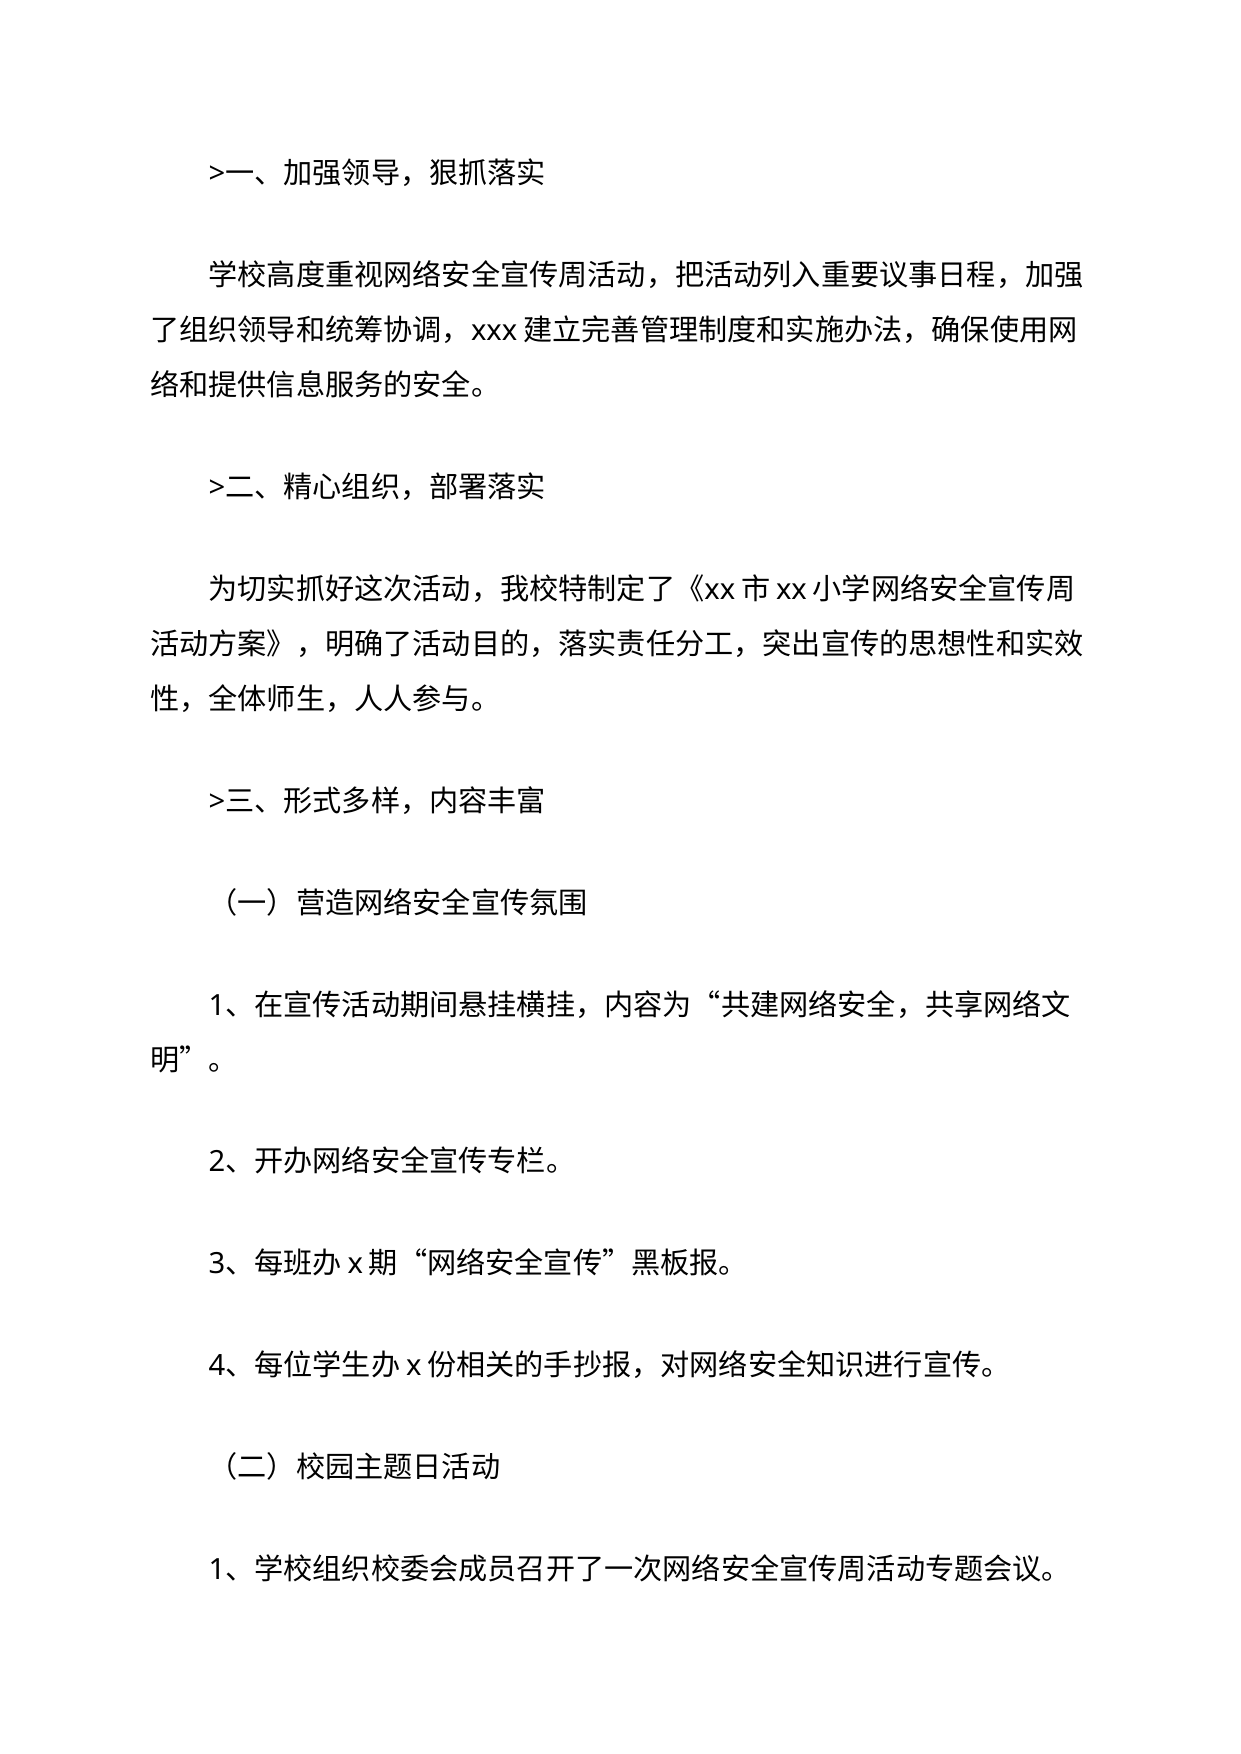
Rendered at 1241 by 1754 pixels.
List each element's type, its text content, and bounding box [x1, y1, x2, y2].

text >三、形式多样，内容丰富 [150, 777, 1090, 820]
text >二、精心组织，部署落实 [150, 464, 1090, 506]
text 4、每位学生办x份相关的手抄报，对网络安全知识进行宣传。 [150, 1342, 1090, 1384]
text >一、加强领导，狠抓落实 [150, 150, 1090, 192]
text 1、学校组织校委会成员召开了一次网络安全宣传周活动专题会议。 [150, 1546, 1090, 1588]
text （二）校园主题日活动 [150, 1444, 1090, 1486]
text 为切实抓好这次活动，我校特制定了《xx市xx小学网络安全宣传周活动方案》，明确了活动目的，落实责任分工，突出宣传的思想性和实效性，全体师生，人人参与。 [150, 566, 1090, 718]
text 1、在宣传活动期间悬挂横挂，内容为“共建网络安全，共享网络文明”。 [150, 981, 1090, 1078]
text 学校高度重视网络安全宣传周活动，把活动列入重要议事日程，加强了组织领导和统筹协调，xxx建立完善管理制度和实施办法，确保使用网络和提供信息服务的安全。 [150, 252, 1090, 404]
text 2、开办网络安全宣传专栏。 [150, 1138, 1090, 1180]
text （一）营造网络安全宣传氛围 [150, 879, 1090, 922]
text 3、每班办x期“网络安全宣传”黑板报。 [150, 1240, 1090, 1282]
